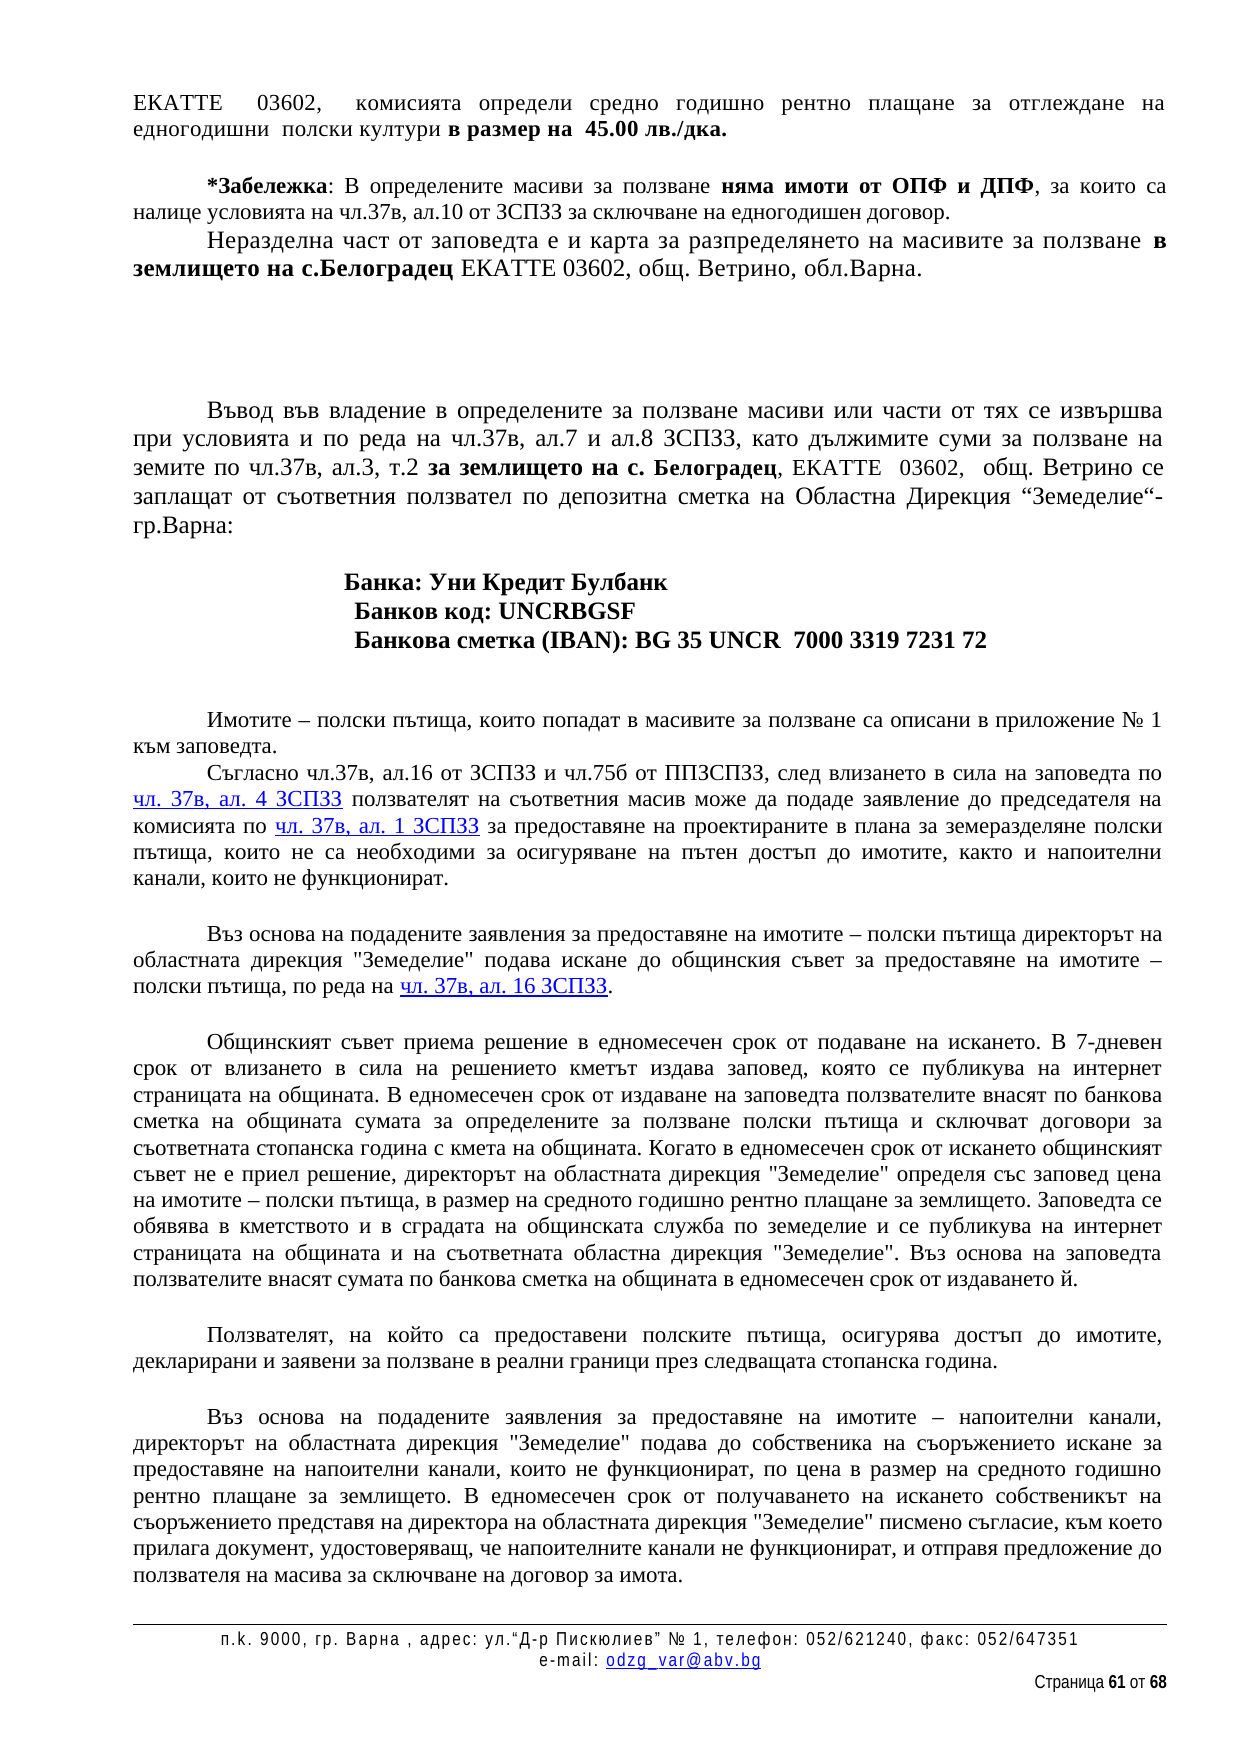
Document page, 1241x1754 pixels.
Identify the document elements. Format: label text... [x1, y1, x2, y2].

text Въз основа на подадените заявления за предоставяне на имотите – полски пътища директорът на областната дирекция "Земеделие" подава искане до общинския съвет за предоставяне на имотите – полски пътища, по реда на чл. 37в, ал. 16 ЗСПЗЗ. [133, 920, 1164, 999]
text Въз основа на подадените заявления за предоставяне на имотите – напоителни канали, директорът на областната дирекция "Земеделие" подава до собственика на съоръжението искане за предоставяне на напоителни канали, които не функционират, по цена в размер на средното годишно рентно плащане за землището. В едномесечен срок от получаването на искането собственикът на съоръжението представя на директора на областната дирекция "Земеделие" писмено съгласие, към което прилага документ, удостоверяващ, че напоителните канали не функционират, и отправя предложение до ползвателя на масива за сключване на договор за имота. [133, 1403, 1164, 1587]
text Общинският съвет приема решение в едномесечен срок от подаване на искането. В 7-дневен срок от влизането в сила на решението кметът издава заповед, която се публикува на интернет страницата на общината. В едномесечен срок от издаване на заповедта ползвателите внасят по банкова сметка на общината сумата за определените за ползване полски пътища и сключват договори за съответната стопанска година с кмета на общината. Когато в едномесечен срок от искането общинският съвет не е приел решение, директорът на областната дирекция "Земеделие" определя със заповед цена на имотите – полски пътища, в размер на средното годишно рентно плащане за землището. Заповедта се обявява в кметството и в сградата на общинската служба по земеделие и се публикува на интернет страницата на общината и на съответната областна дирекция "Земеделие". Въз основа на заповедта ползвателите внасят сумата по банкова сметка на общината в едномесечен срок от издаването й. [133, 1028, 1164, 1292]
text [133, 89, 1167, 143]
text Банков код: UNCRBGSF [133, 596, 1164, 625]
text Банкова сметка (IBAN): BG 35 UNCR 7000 3319 7231 72 [133, 625, 1164, 653]
text Неразделна част от заповедта е и карта за разпределянето на масивите за ползване в землището на с.Белоградец ЕКАТТЕ 03602, общ. Ветрино, обл.Варна. [133, 225, 1167, 282]
text Съгласно чл.37в, ал.16 от ЗСПЗЗ и чл.75б от ППЗСПЗЗ, след влизането в сила на заповедта по чл. 37в, ал. 4 ЗСПЗЗ ползвателят на съответния масив може да подаде заявление до председателя на комисията по чл. 37в, ал. 1 ЗСПЗЗ за предоставяне на проектираните в плана за земеразделяне полски пътища, които не са необходими за осигуряване на пътен достъп до имотите, както и напоителни канали, които не функционират. [133, 759, 1164, 891]
text Имотите – полски пътища, които попадат в масивите за ползване са описани в приложение № 1 към заповедта. [133, 706, 1164, 759]
text Въвод във владение в определените за ползване масиви или части от тях се извършва при условията и по реда на чл.37в, ал.7 и ал.8 ЗСПЗЗ, като дължимите суми за ползване на земите по чл.37в, ал.3, т.2 за землището на с. Белоградец, ЕКАТТЕ 03602, общ. Ветрино се заплащат от съответния ползвател по депозитна сметка на Областна Дирекция “Земеделие“- гр.Варна: [133, 395, 1164, 538]
text Банка: Уни Кредит Булбанк [133, 567, 1164, 596]
text *Забележка: В определените масиви за ползване няма имоти от ОПФ и ДПФ, за които са налице условията на чл.37в, ал.10 от ЗСПЗЗ за сключване на едногодишен договор. [133, 172, 1167, 225]
text Ползвателят, на който са предоставени полските пътища, осигурява достъп до имотите, декларирани и заявени за ползване в реални граници през следващата стопанска година. [133, 1321, 1164, 1373]
